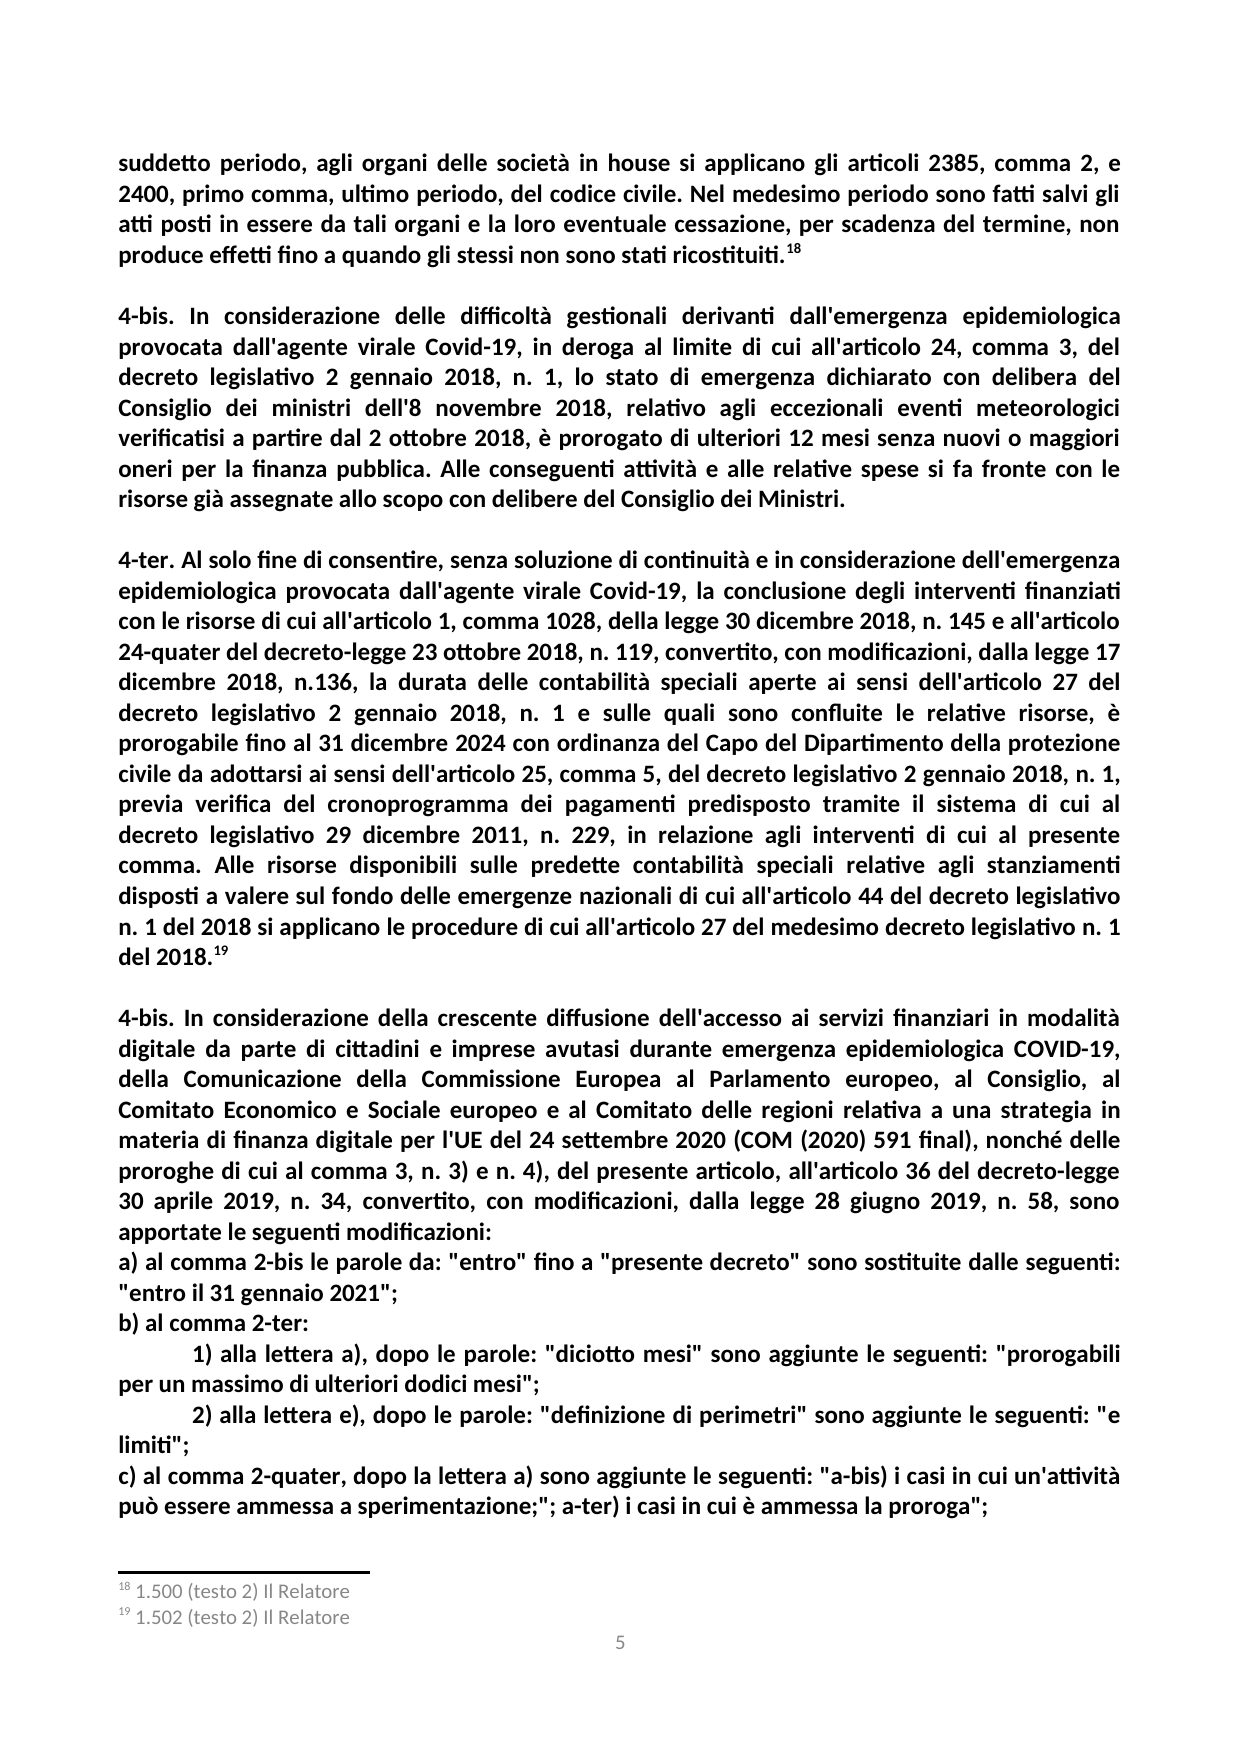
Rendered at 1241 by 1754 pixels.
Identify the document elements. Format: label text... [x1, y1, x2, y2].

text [118, 148, 1122, 270]
text 4-bis. In considerazione della crescente diffusione dell'accesso ai servizi finanziari in modalità digitale da parte di cittadini e imprese avutasi durante emergenza epidemiologica COVID-19, della Comunicazione della Commissione Europea al Parlamento europeo, al Consiglio, al Comitato Economico e Sociale europeo e al Comitato delle regioni relativa a una strategia in materia di finanza digitale per l'UE del 24 settembre 2020 (COM (2020) 591 final), nonché delle proroghe di cui al comma 3, n. 3) e n. 4), del presente articolo, all'articolo 36 del decreto-legge 30 aprile 2019, n. 34, convertito, con modificazioni, dalla legge 28 giugno 2019, n. 58, sono apportate le seguenti modificazioni: [118, 1002, 1122, 1246]
text b) al comma 2-ter: [118, 1307, 1122, 1338]
text 1) alla lettera a), dopo le parole: "diciotto mesi" sono aggiunte le seguenti: "prorogabili per un massimo di ulteriori dodici mesi"; [118, 1338, 1122, 1399]
text 4-bis. In considerazione delle difficoltà gestionali derivanti dall'emergenza epidemiologica provocata dall'agente virale Covid-19, in deroga al limite di cui all'articolo 24, comma 3, del decreto legislativo 2 gennaio 2018, n. 1, lo stato di emergenza dichiarato con delibera del Consiglio dei ministri dell'8 novembre 2018, relativo agli eccezionali eventi meteorologici verificatisi a partire dal 2 ottobre 2018, è prorogato di ulteriori 12 mesi senza nuovi o maggiori oneri per la finanza pubblica. Alle conseguenti attività e alle relative spese si fa fronte con le risorse già assegnate allo scopo con delibere del Consiglio dei Ministri. [118, 300, 1122, 514]
text 2) alla lettera e), dopo le parole: "definizione di perimetri" sono aggiunte le seguenti: "e limiti"; [118, 1399, 1122, 1460]
text 4-ter. Al solo fine di consentire, senza soluzione di continuità e in considerazione dell'emergenza epidemiologica provocata dall'agente virale Covid-19, la conclusione degli interventi finanziati con le risorse di cui all'articolo 1, comma 1028, della legge 30 dicembre 2018, n. 145 e all'articolo 24-quater del decreto-legge 23 ottobre 2018, n. 119, convertito, con modificazioni, dalla legge 17 dicembre 2018, n.136, la durata delle contabilità speciali aperte ai sensi dell'articolo 27 del decreto legislativo 2 gennaio 2018, n. 1 e sulle quali sono confluite le relative risorse, è prorogabile fino al 31 dicembre 2024 con ordinanza del Capo del Dipartimento della protezione civile da adottarsi ai sensi dell'articolo 25, comma 5, del decreto legislativo 2 gennaio 2018, n. 1, previa verifica del cronoprogramma dei pagamenti predisposto tramite il sistema di cui al decreto legislativo 29 dicembre 2011, n. 229, in relazione agli interventi di cui al presente comma. Alle risorse disponibili sulle predette contabilità speciali relative agli stanziamenti disposti a valere sul fondo delle emergenze nazionali di cui all'articolo 44 del decreto legislativo n. 1 del 2018 si applicano le procedure di cui all'articolo 27 del medesimo decreto legislativo n. 1 del 2018. [118, 544, 1122, 972]
text a) al comma 2-bis le parole da: "entro" fino a "presente decreto" sono sostituite dalle seguenti: "entro il 31 gennaio 2021"; [118, 1246, 1122, 1307]
text c) al comma 2-quater, dopo la lettera a) sono aggiunte le seguenti: "a-bis) i casi in cui un'attività può essere ammessa a sperimentazione;"; a-ter) i casi in cui è ammessa la proroga"; [118, 1460, 1122, 1521]
